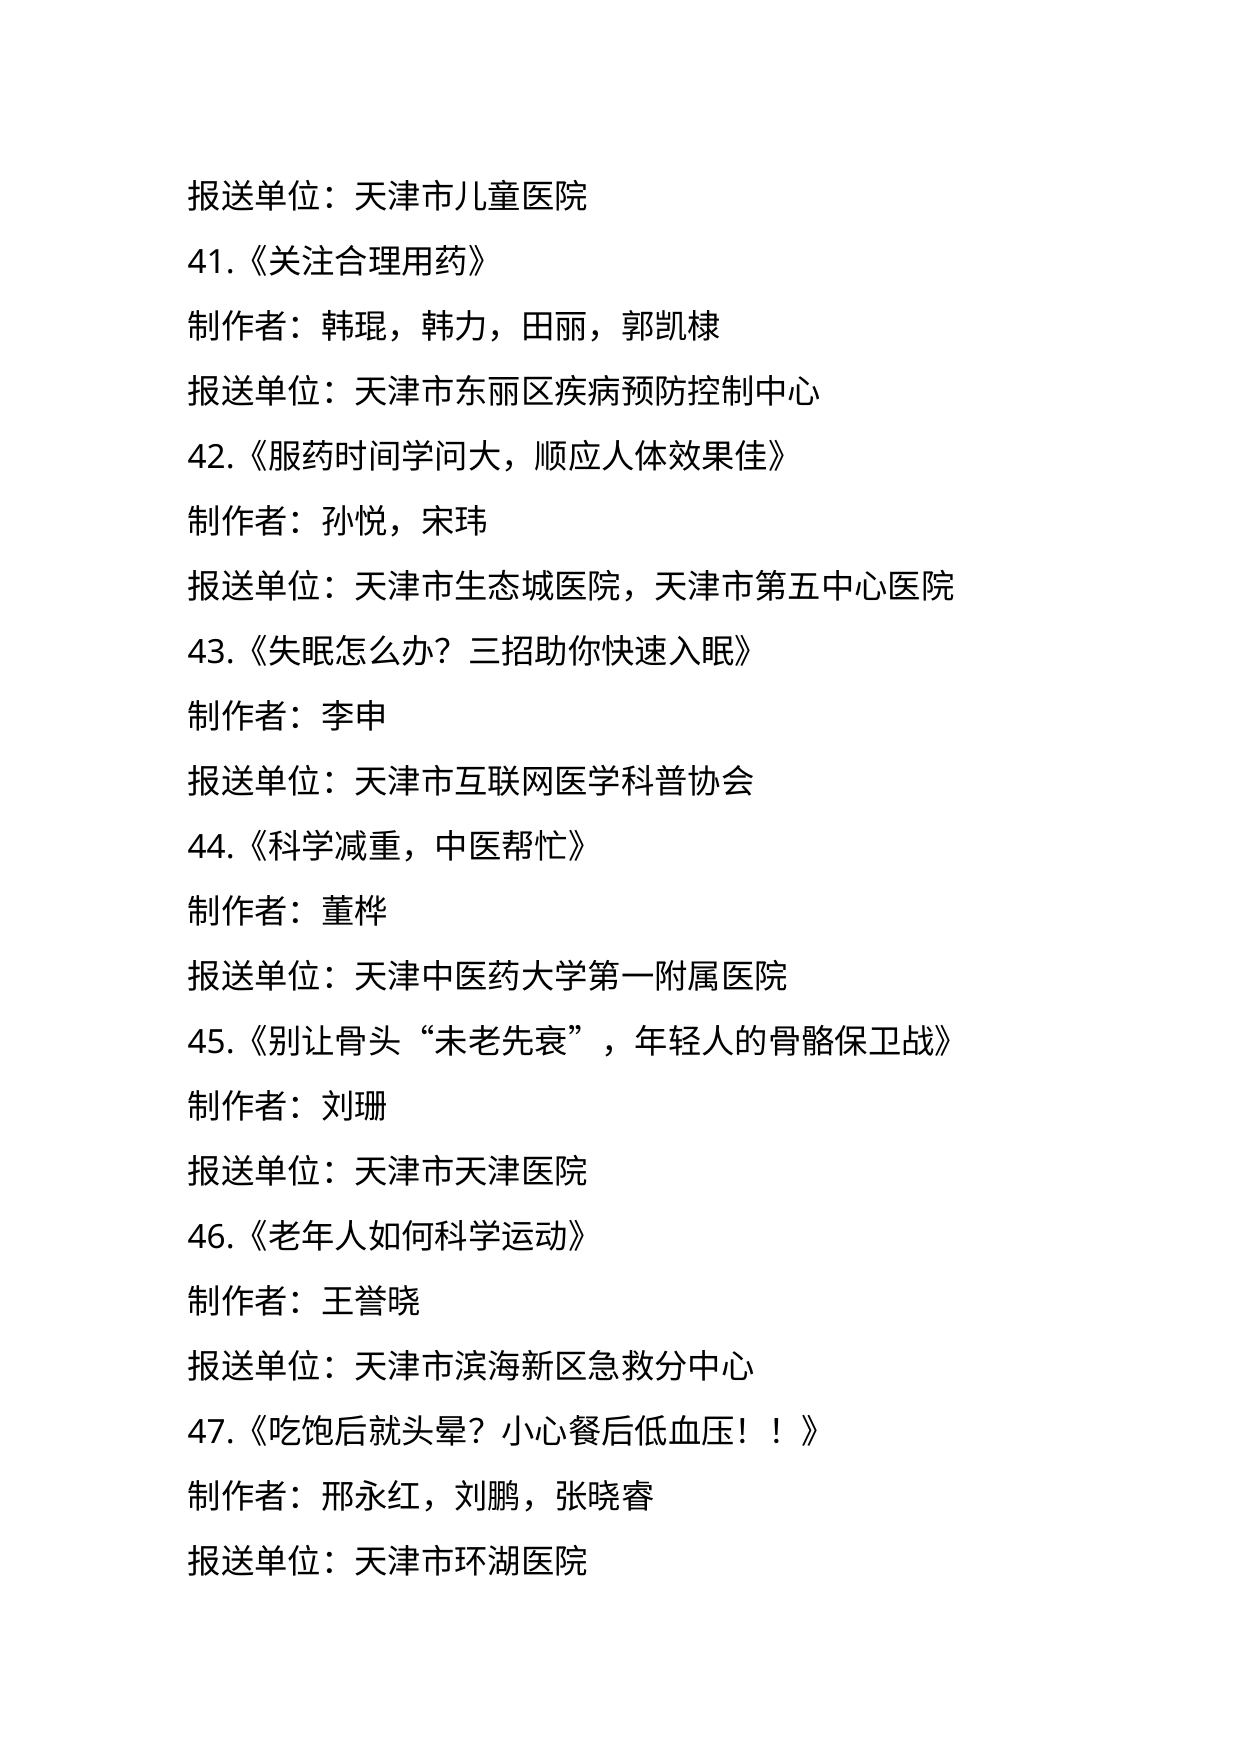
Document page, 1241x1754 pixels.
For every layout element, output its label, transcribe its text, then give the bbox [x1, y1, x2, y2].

text 制作者：韩琨，韩力，田丽，郭凯棣 [187, 292, 1053, 357]
text 制作者：邢永红，刘鹏，张晓睿 [187, 1462, 1053, 1527]
text 报送单位：天津中医药大学第一附属医院 [187, 942, 1053, 1007]
text 制作者：孙悦，宋玮 [187, 487, 1053, 552]
text 43.《失眠怎么办？三招助你快速入眠》 [187, 617, 1053, 682]
text 报送单位：天津市儿童医院 [187, 162, 1053, 227]
text 44.《科学减重，中医帮忙》 [187, 812, 1053, 877]
text 45.《别让骨头“未老先衰”，年轻人的骨骼保卫战》 [187, 1007, 1053, 1072]
text 制作者：李申 [187, 682, 1053, 747]
text 制作者：王誉晓 [187, 1267, 1053, 1332]
text 46.《老年人如何科学运动》 [187, 1202, 1053, 1267]
text 47.《吃饱后就头晕？小心餐后低血压！！》 [187, 1397, 1053, 1462]
text 制作者：董桦 [187, 877, 1053, 942]
text 制作者：刘珊 [187, 1072, 1053, 1137]
text 报送单位：天津市滨海新区急救分中心 [187, 1332, 1053, 1397]
text 报送单位：天津市生态城医院，天津市第五中心医院 [187, 552, 1053, 617]
text 报送单位：天津市环湖医院 [187, 1527, 1053, 1592]
text 报送单位：天津市东丽区疾病预防控制中心 [187, 357, 1053, 422]
text 41.《关注合理用药》 [187, 227, 1053, 292]
text 报送单位：天津市天津医院 [187, 1137, 1053, 1202]
text 报送单位：天津市互联网医学科普协会 [187, 747, 1053, 812]
text 42.《服药时间学问大，顺应人体效果佳》 [187, 422, 1053, 487]
